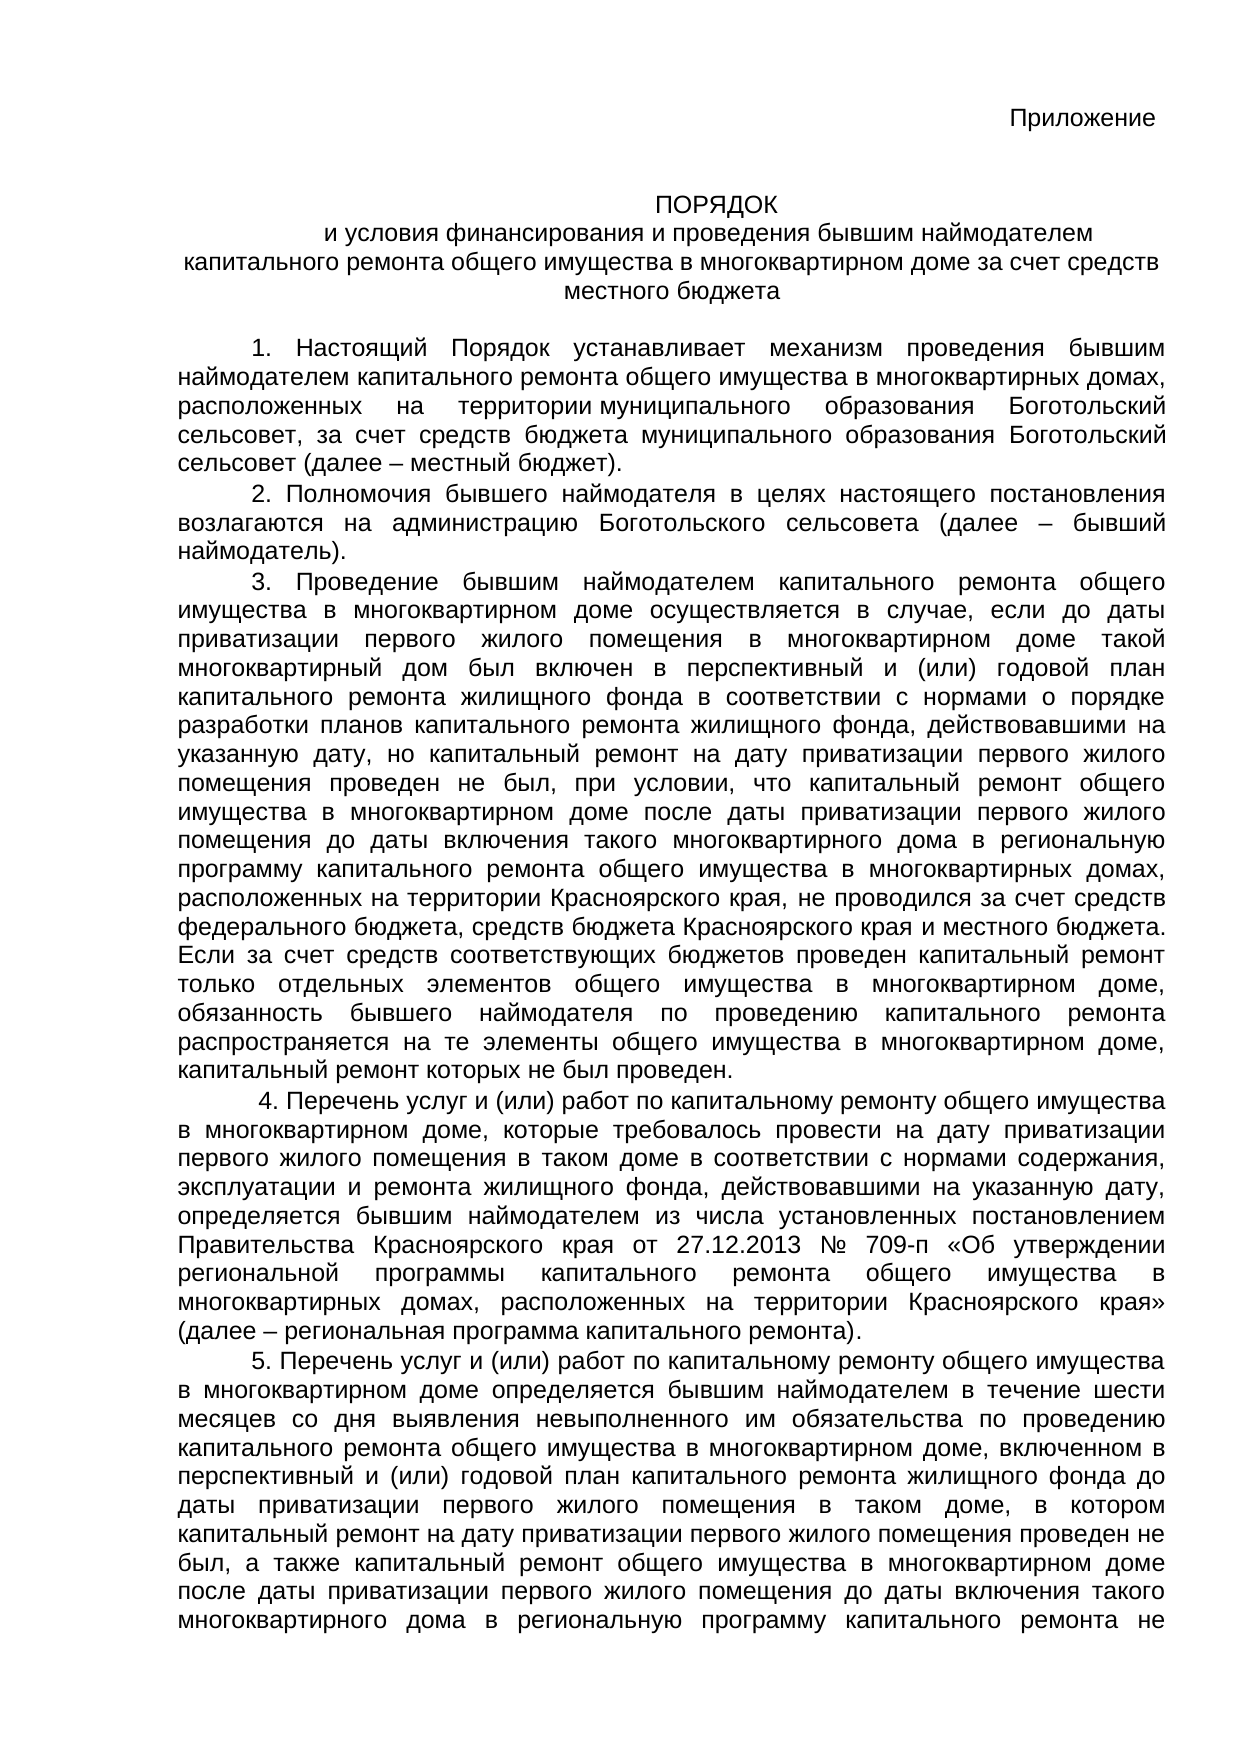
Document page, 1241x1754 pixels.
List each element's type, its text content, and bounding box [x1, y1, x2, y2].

text 2. Полномочия бывшего наймодателя в целях настоящего постановления возлагаются на администрацию Боготольского сельсовета (далее – бывший наймодатель). [177, 479, 1167, 565]
text 4. Перечень услуг и (или) работ по капитальному ремонту общего имущества в многоквартирном доме, которые требовалось провести на дату приватизации первого жилого помещения в таком доме в соответствии с нормами содержания, эксплуатации и ремонта жилищного фонда, действовавшими на указанную дату, определяется бывшим наймодателем из числа установленных постановлением Правительства Красноярского края от 27.12.2013 № 709-п «Об утверждении региональной программы капитального ремонта общего имущества в многоквартирных домах, расположенных на территории Красноярского края» (далее – региональная программа капитального ремонта). [177, 1086, 1167, 1345]
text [177, 1346, 1167, 1634]
text ПОРЯДОК [177, 190, 1182, 218]
text 1. Настоящий Порядок устанавливает механизм проведения бывшим наймодателем капитального ремонта общего имущества в многоквартирных домах, расположенных на территории муниципального образования Боготольский сельсовет, за счет средств бюджета муниципального образования Боготольский сельсовет (далее – местный бюджет). [177, 333, 1167, 477]
text 3. Проведение бывшим наймодателем капитального ремонта общего имущества в многоквартирном доме осуществляется в случае, если до даты приватизации первого жилого помещения в многоквартирном доме такой многоквартирный дом был включен в перспективный и (или) годовой план капитального ремонта жилищного фонда в соответствии с нормами о порядке разработки планов капитального ремонта жилищного фонда, действовавшими на указанную дату, но капитальный ремонт на дату приватизации первого жилого помещения проведен не был, при условии, что капитальный ремонт общего имущества в многоквартирном доме после даты приватизации первого жилого помещения до даты включения такого многоквартирного дома в региональную программу капитального ремонта общего имущества в многоквартирных домах, расположенных на территории Красноярского края, не проводился за счет средств федерального бюджета, средств бюджета Красноярского края и местного бюджета. Если за счет средств соответствующих бюджетов проведен капитальный ремонт только отдельных элементов общего имущества в многоквартирном доме, обязанность бывшего наймодателя по проведению капитального ремонта распространяется на те элементы общего имущества в многоквартирном доме, капитальный ремонт которых не был проведен. [177, 567, 1167, 1084]
text Приложение [177, 103, 1182, 132]
text и условия финансирования и проведения бывшим наймодателем капитального ремонта общего имущества в многоквартирном доме за счет средств местного бюджета [177, 218, 1167, 305]
